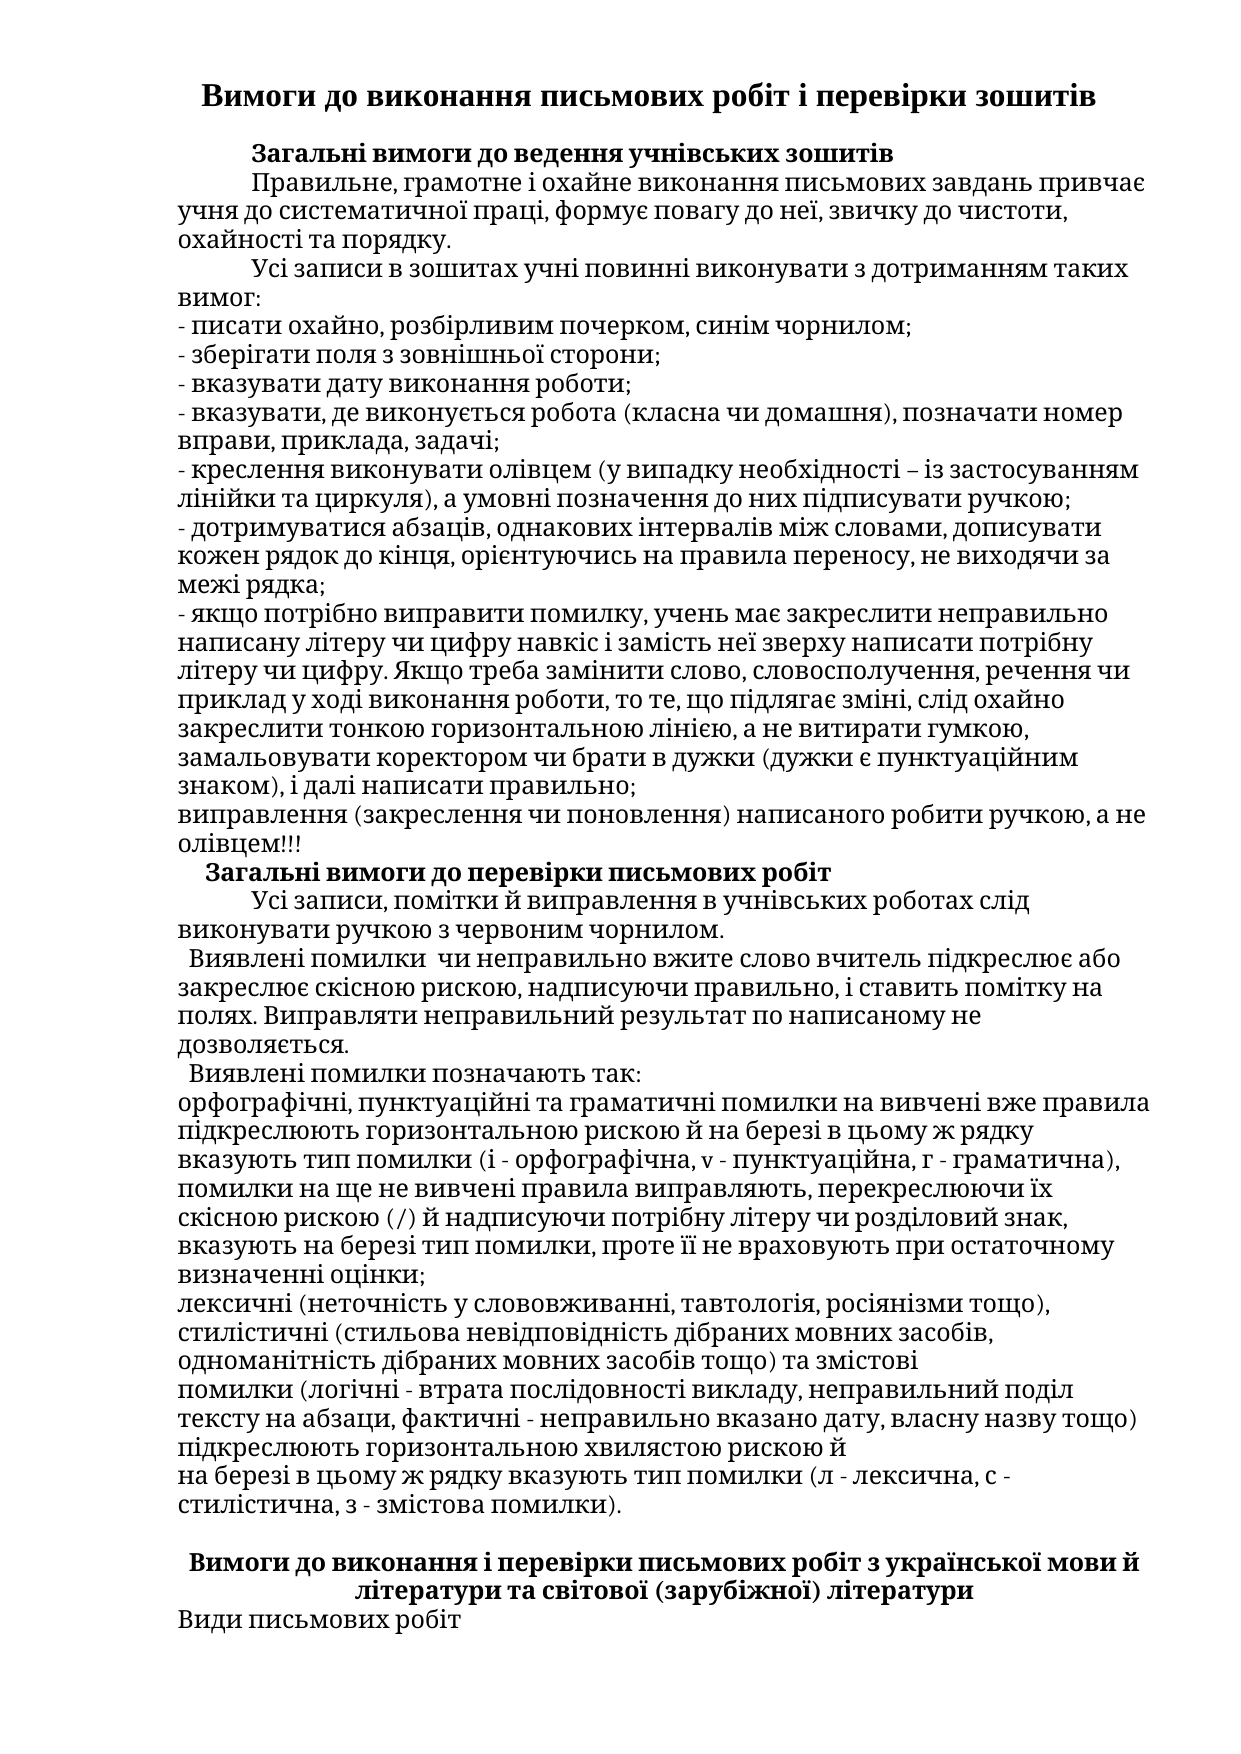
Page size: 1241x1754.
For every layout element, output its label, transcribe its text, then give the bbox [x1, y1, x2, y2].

text - писати охайно, розбірливим почерком, синім чорнилом; [177, 312, 1152, 341]
text Виявлені помилки чи неправильно вжите слово вчитель підкреслює або закреслює скісною рискою, надписуючи правильно, і ставить помітку на полях. Виправляти неправильний результат по написаному не дозволяється. [177, 945, 1152, 1060]
text - вказувати дату виконання роботи; [177, 370, 1152, 398]
text Вимоги до виконання письмових робіт і перевірки зошитів [177, 75, 1152, 113]
text - дотримуватися абзаців, однакових інтервалів між словами, дописувати кожен рядок до кінця, орієнтуючись на правила переносу, не виходячи за межі рядка; [177, 513, 1152, 600]
text Усі записи, помітки й виправлення в учнівських роботах слід виконувати ручкою з червоним чорнилом. [177, 887, 1152, 945]
text Правильне, грамотне і охайне виконання письмових завдань привчає учня до систематичної праці, формує повагу до неї, звичку до чистоти, охайності та порядку. [177, 168, 1152, 255]
text Виявлені помилки позначають так: орфографічні, пунктуаційні та граматичні помилки на вивчені вже правила підкреслюють горизонтальною рискою й на березі в цьому ж рядку вказують тип помилки (і - орфографічна, v - пунктуаційна, г - граматична), помилки на ще не вивчені правила виправляють, перекреслюючи їх скісною рискою (/) й надписуючи потрібну літеру чи розділовий знак, вказують на березі тип помилки, проте її не враховують при остаточному визначенні оцінки; лексичні (неточність у слововживанні, тавтологія, росіянізми тощо), стилістичні (стильова невідповідність дібраних мовних засобів, одноманітність дібраних мовних засобів тощо) та змістові помилки (логічні - втрата послідовності викладу, неправильний поділ тексту на абзаци, фактичні - неправильно вказано дату, власну назву тощо) підкреслюють горизонтальною хвилястою рискою й на березі в цьому ж рядку вказують тип помилки (л - лексична, с - стилістична, з - змістова помилки). [177, 1060, 1152, 1520]
text - якщо потрібно виправити помилку, учень має закреслити неправильно написану літеру чи цифру навкіс і замість неї зверху написати потрібну літеру чи цифру. Якщо треба замінити слово, словосполучення, речення чи приклад у ході виконання роботи, то те, що підлягає зміні, слід охайно закреслити тонкою горизонтальною лінією, а не витирати гумкою, замальовувати коректором чи брати в дужки (дужки є пунктуаційним знаком), і далі написати правильно; [177, 600, 1152, 801]
text виправлення (закреслення чи поновлення) написаного робити ручкою, а не олівцем!!! [177, 801, 1152, 858]
text Загальні вимоги до ведення учнівських зошитів [177, 140, 1152, 168]
text - вказувати, де виконується робота (класна чи домашня), позначати номер вправи, приклада, задачі; [177, 398, 1152, 456]
text Види письмових робіт [177, 1606, 1152, 1635]
text Усі записи в зошитах учні повинні виконувати з дотриманням таких вимог: [177, 255, 1152, 312]
text - зберігати поля з зовнішньої сторони; [177, 341, 1152, 370]
text - креслення виконувати олівцем (у випадку необхідності – із застосуванням лінійки та циркуля), а умовні позначення до них підписувати ручкою; [177, 456, 1152, 513]
text Загальні вимоги до перевірки письмових робіт [177, 858, 1152, 887]
text Вимоги до виконання і перевірки письмових робіт з української мови й літератури та світової (зарубіжної) літератури [177, 1548, 1152, 1606]
